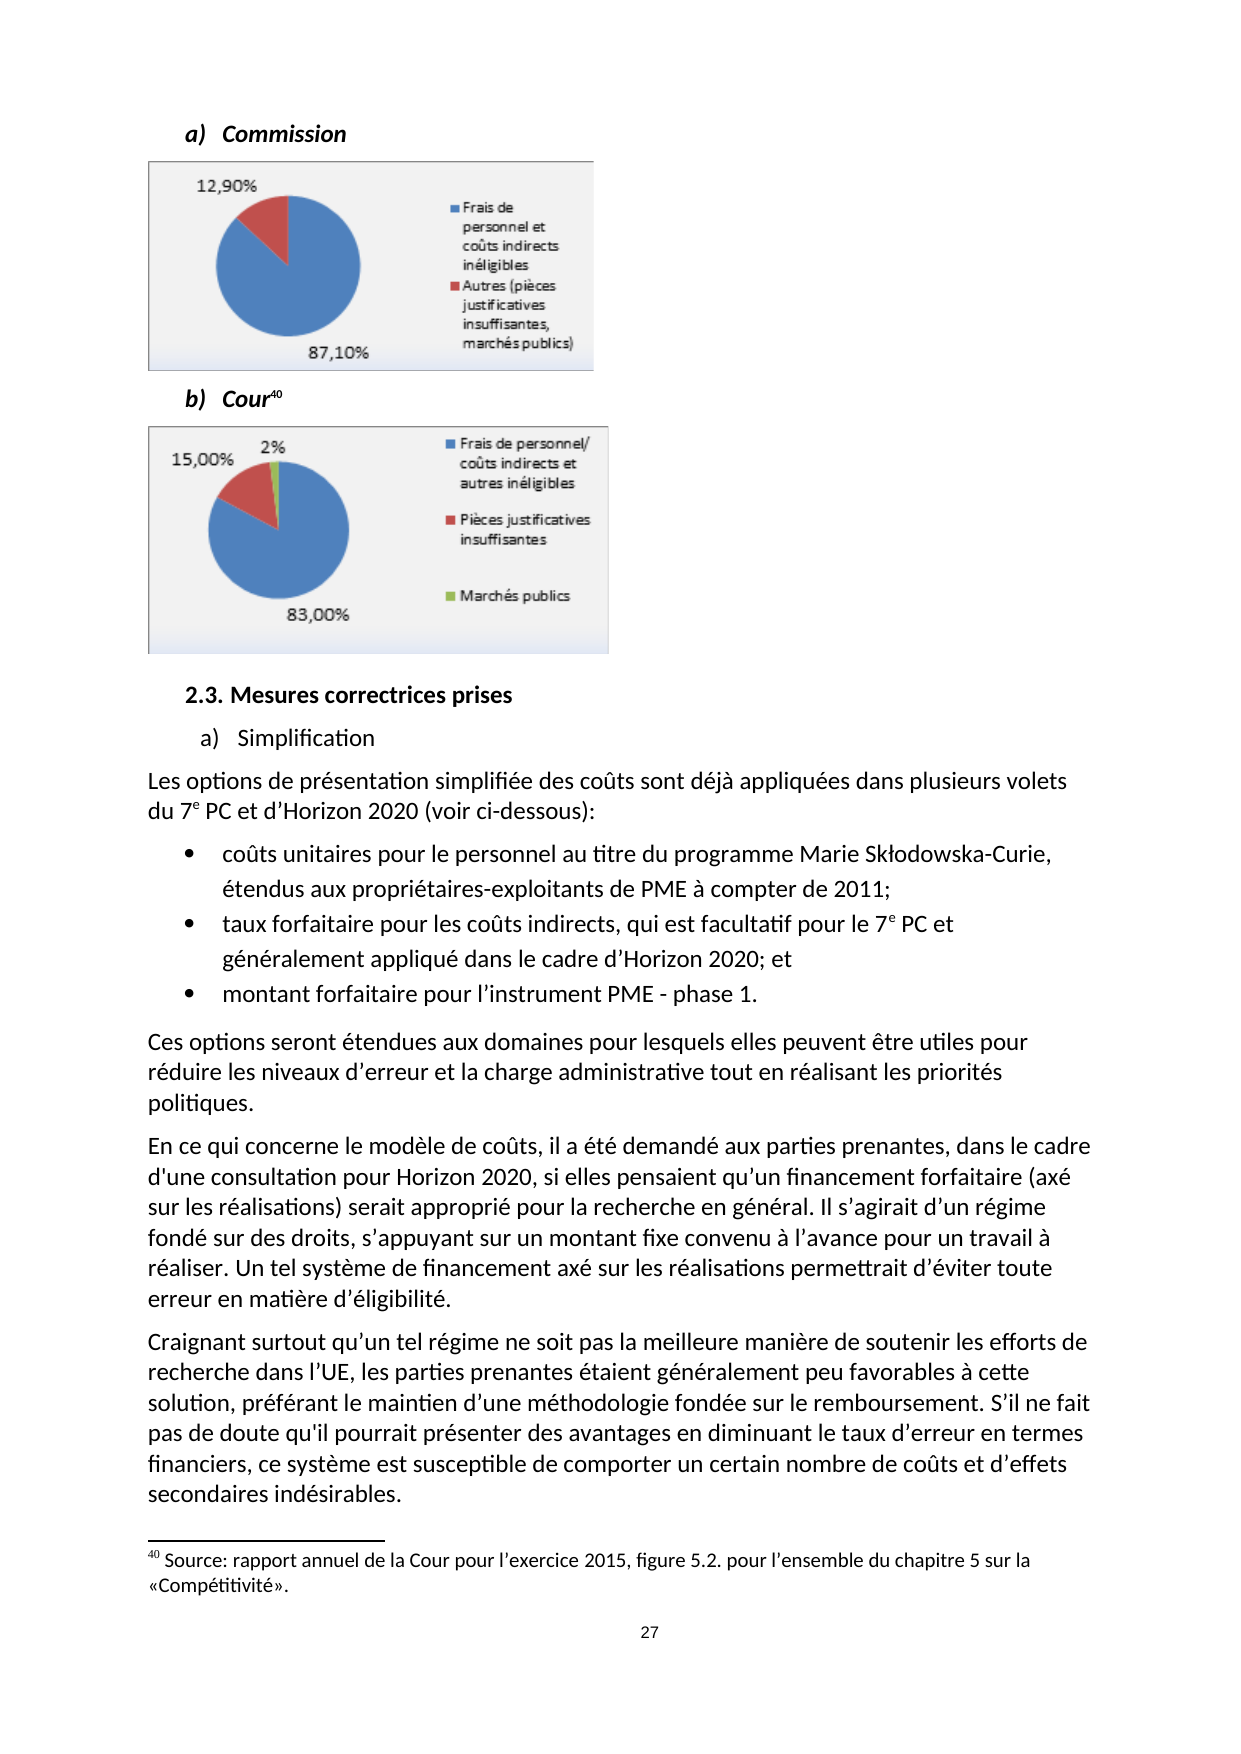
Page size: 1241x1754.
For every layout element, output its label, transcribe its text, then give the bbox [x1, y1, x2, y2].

text Craignant surtout qu’un tel régime ne soit pas la meilleure manière de soutenir les efforts de recherche dans l’UE, les parties prenantes étaient généralement peu favorables à cette solution, préférant le maintien d’une méthodologie fondée sur le remboursement. S’il ne fait pas de doute qu'il pourrait présenter des avantages en diminuant le taux d’erreur en termes financiers, ce système est susceptible de comporter un certain nombre de coûts et d’effets secondaires indésirables. [148, 1326, 1092, 1509]
list coûts unitaires pour le personnel au titre du programme Marie Skłodowska-Curie, étendus aux propriétaires-exploitants de PME à compter de 2011; [185, 838, 1092, 904]
subtitle Simplification [200, 722, 1092, 752]
text En ce qui concerne le modèle de coûts, il a été demandé aux parties prenantes, dans le cadre d'une consultation pour Horizon 2020, si elles pensaient qu’un financement forfaitaire (axé sur les réalisations) serait approprié pour la recherche en général. Il s’agirait d’un régime fondé sur des droits, s’appuyant sur un montant fixe convenu à l’avance pour un travail à réaliser. Un tel système de financement axé sur les réalisations permettrait d’éviter toute erreur en matière d’éligibilité. [148, 1130, 1092, 1313]
list Commission [185, 118, 1092, 149]
text Les options de présentation simplifiée des coûts sont déjà appliquées dans plusieurs volets du 7e PC et d’Horizon 2020 (voir ci-dessous): [148, 765, 1092, 826]
list montant forfaitaire pour l’instrument PME - phase 1. [185, 978, 1092, 1009]
subtitle Mesures correctrices prises [185, 679, 1092, 709]
list Cour [185, 383, 1092, 413]
text Ces options seront étendues aux domaines pour lesquels elles peuvent être utiles pour réduire les niveaux d’erreur et la charge administrative tout en réalisant les priorités politiques. [148, 1026, 1092, 1118]
list taux forfaitaire pour les coûts indirects, qui est facultatif pour le 7e PC et généralement appliqué dans le cadre d’Horizon 2020; et [185, 908, 1092, 974]
